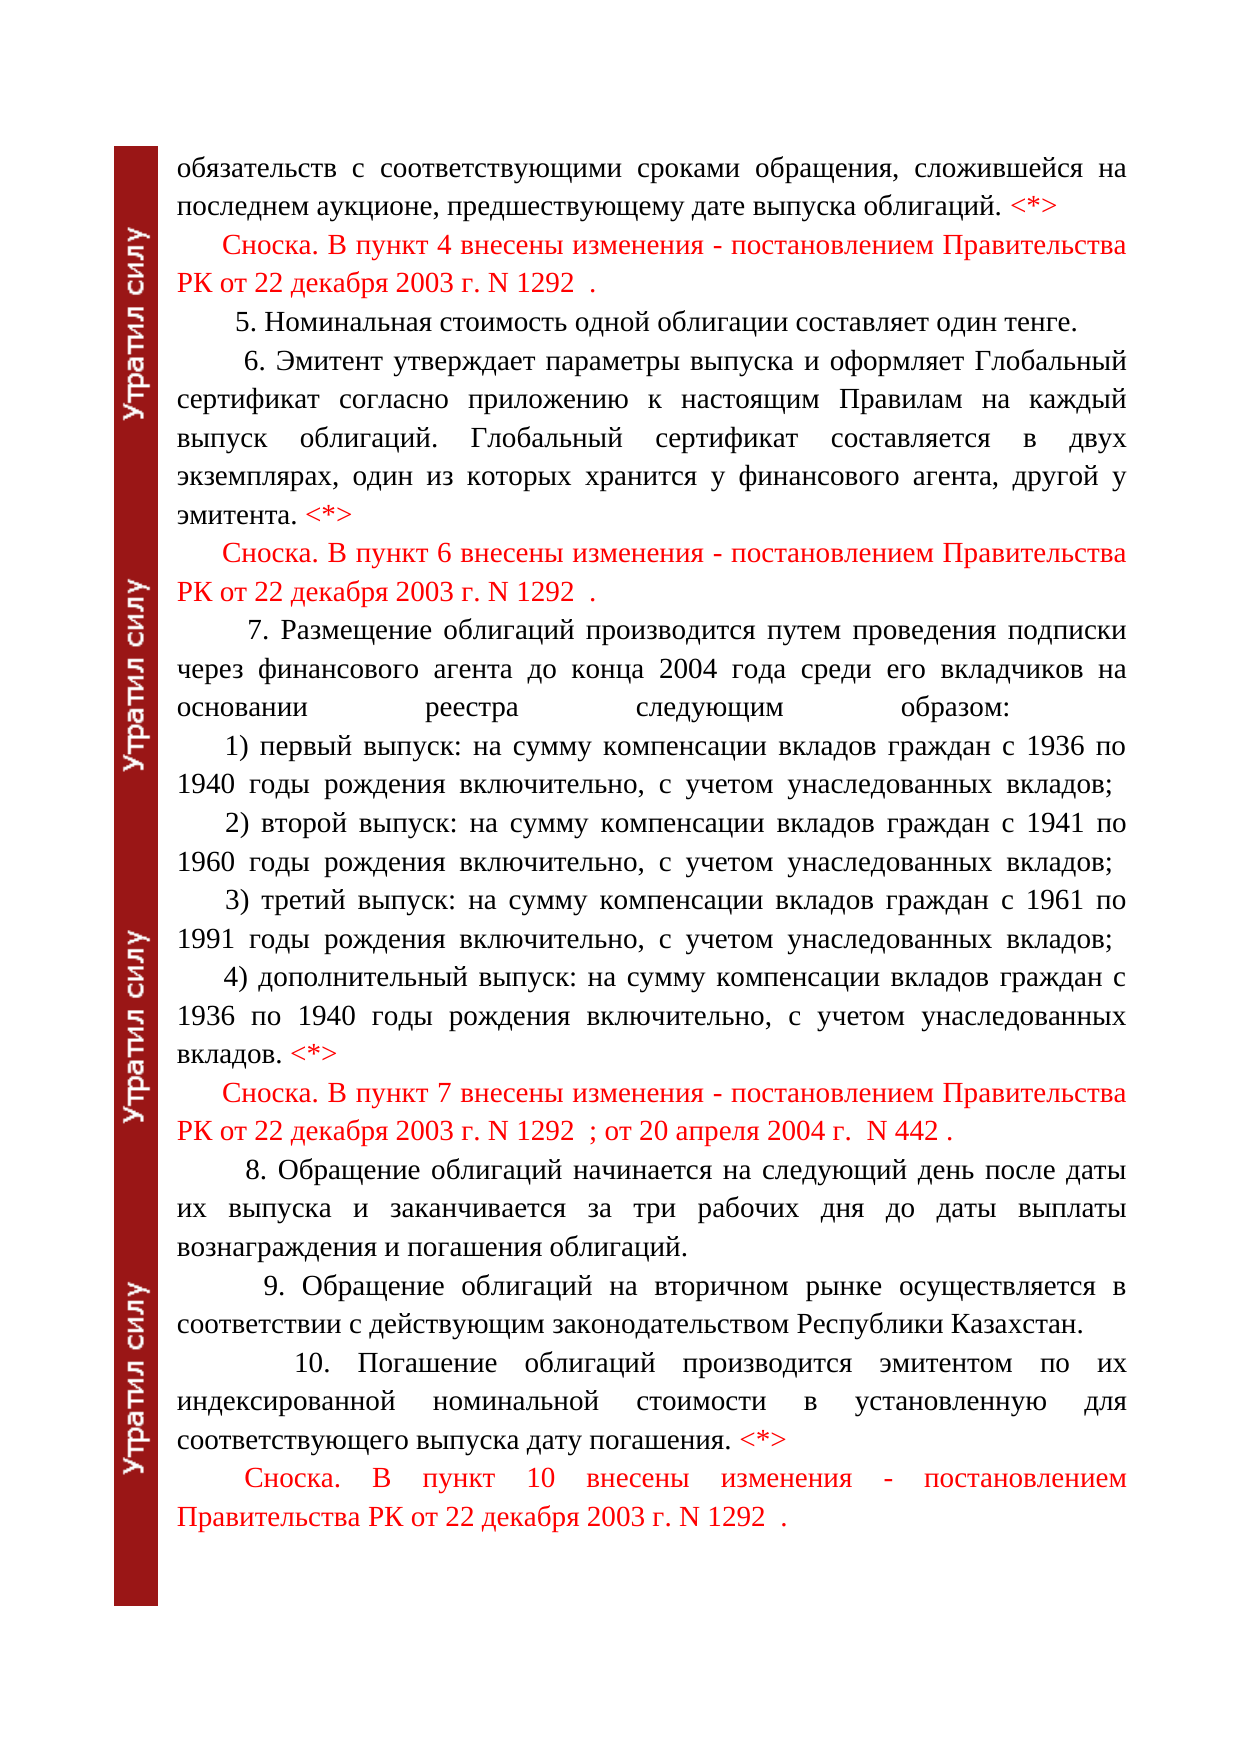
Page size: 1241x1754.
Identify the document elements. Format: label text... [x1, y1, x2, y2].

picture [114, 1532, 158, 1606]
text 5. Номинальная стоимость одной облигации составляет один тенге. [112, 304, 1128, 338]
text Сноска. В пункт 7 внесены изменения - постановлением Правительства РК от 22 декабря 2003 г. N 1292 ; от 20 апреля 2004 г. N 442 . [112, 1075, 1128, 1147]
text 10. Погашение облигаций производится эмитентом по их индексированной номинальной стоимости в установленную для соответствующего выпуска дату погашения. <*> [112, 1345, 1128, 1455]
text Сноска. В пункт 4 внесены изменения - постановлением Правительства РК от 22 декабря 2003 г. N 1292 . [112, 227, 1128, 299]
text 7. Размещение облигаций производится путем проведения подписки через финансового агента до конца 2004 года среди его вкладчиков на основании реестра следующим образом: 1) первый выпуск: на сумму компенсации вкладов граждан с 1936 по 1940 годы рождения включительно, с учетом унаследованных вкладов; 2) второй выпуск: на сумму компенсации вкладов граждан с 1941 по 1960 годы рождения включительно, с учетом унаследованных вкладов; 3) третий выпуск: на сумму компенсации вкладов граждан с 1961 по 1991 годы рождения включительно, с учетом унаследованных вкладов; 4) дополнительный выпуск: на сумму компенсации вкладов граждан с 1936 по 1940 годы рождения включительно, с учетом унаследованных вкладов. <*> [112, 612, 1128, 1070]
picture [114, 146, 158, 150]
picture [114, 222, 158, 227]
text Сноска. В пункт 10 внесены изменения - постановлением Правительства РК от 22 декабря 2003 г. N 1292 . [112, 1460, 1128, 1532]
text 8. Обращение облигаций начинается на следующий день после даты их выпуска и заканчивается за три рабочих дня до даты выплаты вознаграждения и погашения облигаций. [112, 1152, 1128, 1263]
picture [114, 607, 158, 612]
text 6. Эмитент утверждает параметры выпуска и оформляет Глобальный сертификат согласно приложению к настоящим Правилам на каждый выпуск облигаций. Глобальный сертификат составляется в двух экземплярах, один из которых хранится у финансового агента, другой у эмитента. <*> [112, 343, 1128, 530]
text 9. Обращение облигаций на вторичном рынке осуществляется в соответствии с действующим законодательством Республики Казахстан. [112, 1268, 1128, 1340]
picture [114, 1147, 158, 1152]
picture [114, 299, 158, 304]
text Сноска. В пункт 6 внесены изменения - постановлением Правительства РК от 22 декабря 2003 г. N 1292 . [112, 535, 1128, 607]
picture [114, 1340, 158, 1345]
picture [114, 1263, 158, 1268]
picture [114, 1455, 158, 1460]
picture [114, 530, 158, 535]
picture [114, 1070, 158, 1075]
picture [114, 338, 158, 343]
